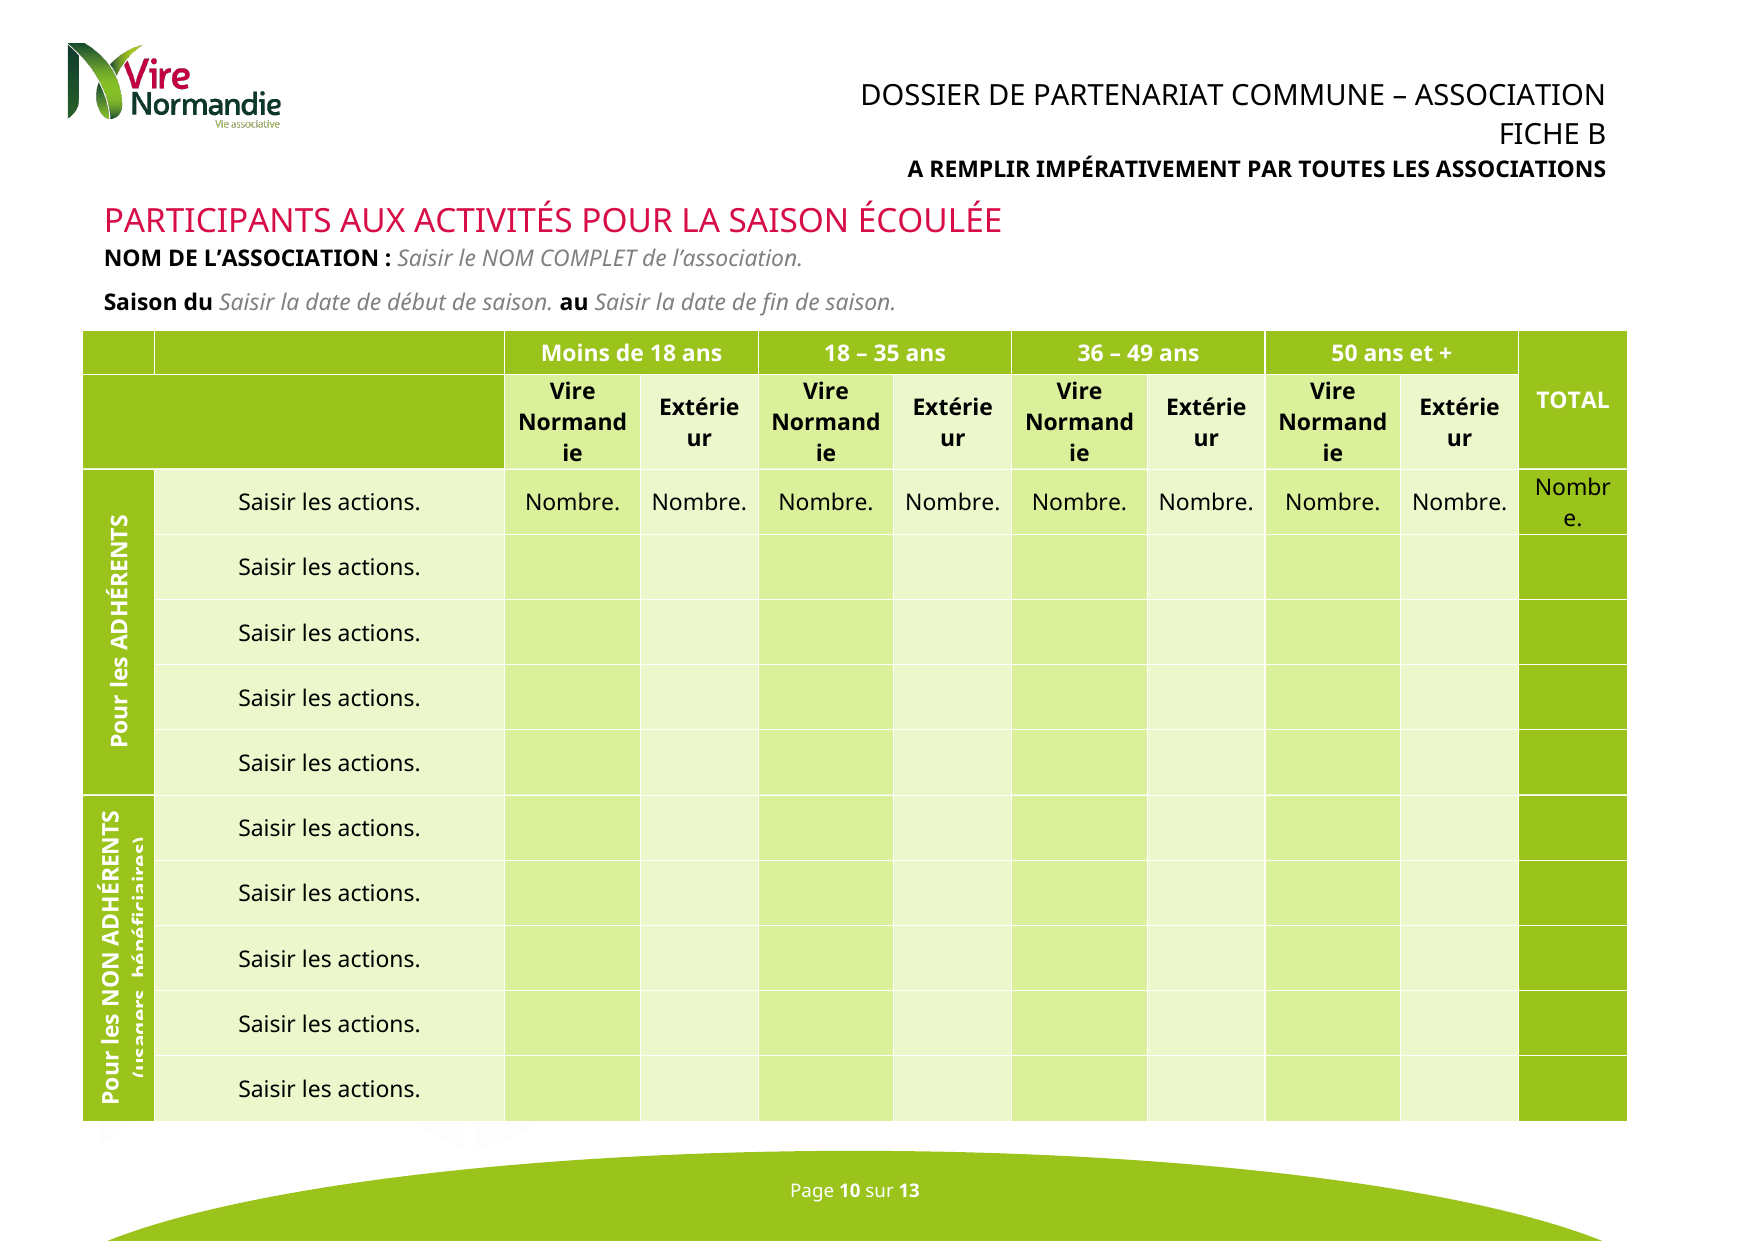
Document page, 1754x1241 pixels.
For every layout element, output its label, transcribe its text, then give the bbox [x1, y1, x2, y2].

table_cell [1519, 535, 1627, 599]
table_cell Vire Normandie [1266, 375, 1400, 468]
table_cell Extérieur [894, 375, 1011, 468]
table_cell [1148, 861, 1264, 925]
table_cell [1401, 926, 1518, 990]
table_cell [1012, 1056, 1147, 1121]
table_cell [894, 535, 1011, 599]
table_cell [1012, 535, 1147, 599]
table_cell Extérieur [1401, 375, 1518, 468]
table_cell [1148, 796, 1264, 860]
table_cell [894, 665, 1011, 729]
table_cell [1148, 926, 1264, 990]
table_cell [1519, 730, 1627, 794]
table_cell [505, 861, 640, 925]
table_cell [641, 926, 758, 990]
table_cell [505, 1056, 640, 1121]
table_cell [641, 535, 758, 599]
table_cell [641, 665, 758, 729]
table_cell [1012, 861, 1147, 925]
table_cell [894, 991, 1011, 1055]
table_cell [1012, 796, 1147, 860]
table_cell [1401, 665, 1518, 729]
table_header 36 – 49 ans [1012, 331, 1264, 374]
table_cell [1012, 926, 1147, 990]
table_cell Vire Normandie [1012, 375, 1147, 468]
table_header [83, 331, 154, 374]
table_cell [1401, 796, 1518, 860]
text NOM DE L’ASSOCIATION : [103, 242, 1606, 274]
table_cell [1401, 730, 1518, 794]
table_header 50 ans et + [1266, 331, 1518, 374]
table_cell [1266, 730, 1400, 794]
table_cell [759, 991, 893, 1055]
table_cell [83, 375, 504, 468]
subtitle PARTICIPANTS AUX ACTIVITÉS POUR LA SAISON ÉCOULÉE [103, 197, 1606, 242]
table_cell [1401, 1056, 1518, 1121]
table_cell [1148, 535, 1264, 599]
table_cell [1266, 926, 1400, 990]
table_cell [1519, 926, 1627, 990]
table_cell Vire Normandie [759, 375, 893, 468]
table_cell [894, 926, 1011, 990]
table_cell Extérieur [1148, 375, 1264, 468]
table_cell [1148, 600, 1264, 664]
table_cell Extérieur [641, 375, 758, 468]
table_cell [1519, 991, 1627, 1055]
table_cell [505, 991, 640, 1055]
table_cell [1519, 796, 1627, 860]
picture [67, 43, 281, 132]
table_cell [759, 665, 893, 729]
table_cell [1401, 861, 1518, 925]
table_cell [505, 796, 640, 860]
table_cell [1148, 991, 1264, 1055]
table_cell [641, 861, 758, 925]
table_cell [641, 1056, 758, 1121]
table_cell [1266, 665, 1400, 729]
table_cell [894, 730, 1011, 794]
table_cell [1012, 665, 1147, 729]
table_cell [1266, 991, 1400, 1055]
table_cell [1401, 600, 1518, 664]
table_cell [759, 926, 893, 990]
table_cell [1519, 1056, 1627, 1121]
table_cell [641, 730, 758, 794]
table_cell Vire Normandie [505, 375, 640, 468]
table_cell [1519, 600, 1627, 664]
table_cell [641, 600, 758, 664]
table_cell [894, 600, 1011, 664]
table_cell [894, 1056, 1011, 1121]
table_cell [759, 861, 893, 925]
table_cell [1266, 796, 1400, 860]
table_cell [1266, 1056, 1400, 1121]
table_cell [641, 991, 758, 1055]
table_header [155, 331, 504, 374]
table_cell [1266, 535, 1400, 599]
text Saison du au [103, 286, 1606, 317]
table_cell [1148, 730, 1264, 794]
table_cell [1012, 600, 1147, 664]
table_cell [1519, 665, 1627, 729]
table_cell [759, 535, 893, 599]
table_cell [1401, 535, 1518, 599]
table_cell [894, 861, 1011, 925]
text A REMPLIR IMPÉRATIVEMENT PAR TOUTES LES ASSOCIATIONS [103, 153, 1606, 184]
table_cell [759, 796, 893, 860]
table_cell [505, 665, 640, 729]
table_cell Pour les ADHÉRENTS [83, 470, 154, 794]
table_cell Pour les NON ADHÉRENTS (usagers, bénéficiaires) [83, 796, 154, 1121]
table_header 18 – 35 ans [759, 331, 1011, 374]
table_cell [505, 730, 640, 794]
table_cell [894, 796, 1011, 860]
table_cell [641, 796, 758, 860]
table_cell [1012, 730, 1147, 794]
table_cell [1148, 665, 1264, 729]
table_cell [505, 535, 640, 599]
table_cell [505, 926, 640, 990]
table_cell [1519, 861, 1627, 925]
table_cell [1401, 991, 1518, 1055]
table_header TOTAL [1519, 331, 1627, 468]
table_cell [505, 600, 640, 664]
table_cell [1012, 991, 1147, 1055]
table_cell [759, 600, 893, 664]
table_cell [759, 1056, 893, 1121]
table_cell [1148, 1056, 1264, 1121]
table_cell [1266, 600, 1400, 664]
table_cell [1266, 861, 1400, 925]
table_header Moins de 18 ans [505, 331, 758, 374]
table_cell [759, 730, 893, 794]
